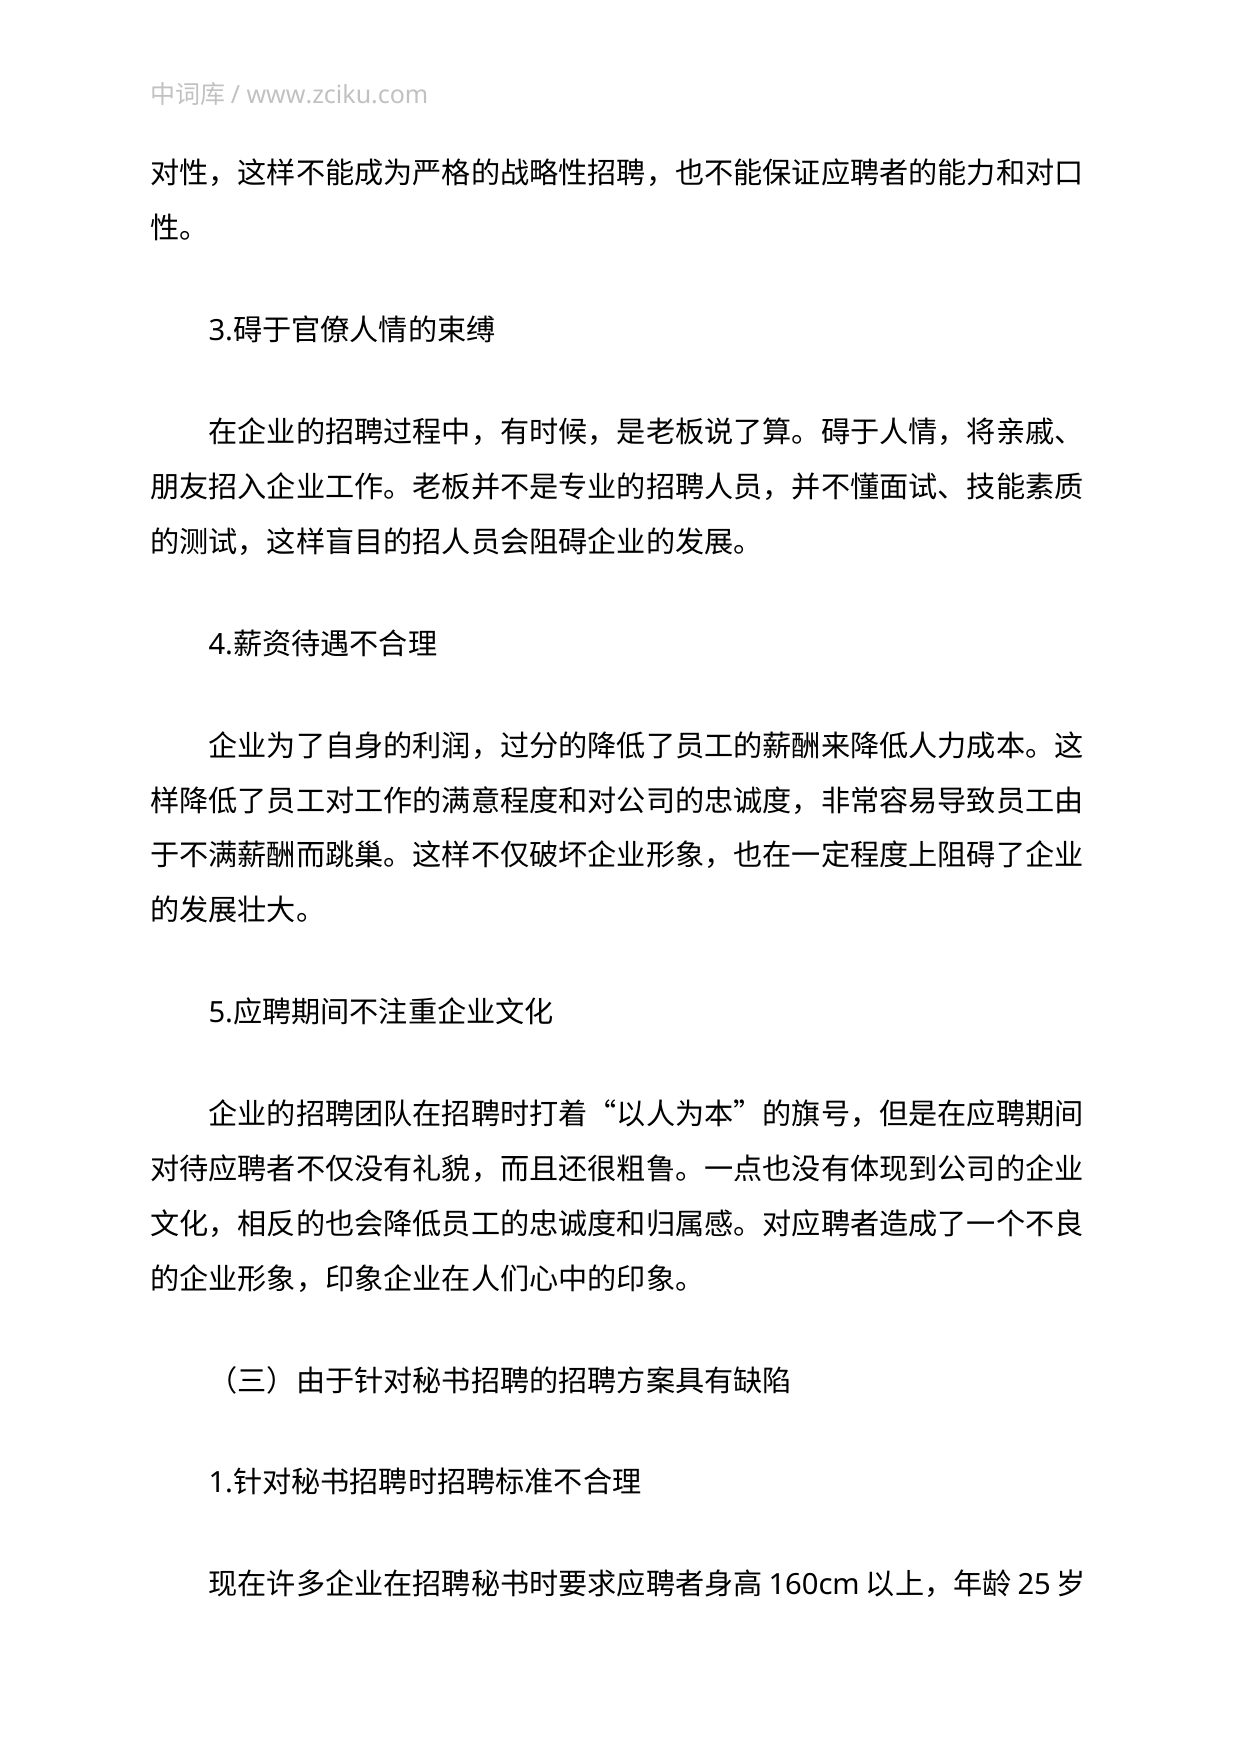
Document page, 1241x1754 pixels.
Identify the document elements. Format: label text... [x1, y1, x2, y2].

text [150, 1561, 1090, 1603]
text 在企业的招聘过程中，有时候，是老板说了算。碍于人情，将亲戚、朋友招入企业工作。老板并不是专业的招聘人员，并不懂面试、技能素质的测试，这样盲目的招人员会阻碍企业的发展。 [150, 409, 1090, 561]
text （三）由于针对秘书招聘的招聘方案具有缺陷 [150, 1357, 1090, 1399]
text 1.针对秘书招聘时招聘标准不合理 [150, 1459, 1090, 1501]
text 4.薪资待遇不合理 [150, 620, 1090, 663]
text 企业的招聘团队在招聘时打着“以人为本”的旗号，但是在应聘期间对待应聘者不仅没有礼貌，而且还很粗鲁。一点也没有体现到公司的企业文化，相反的也会降低员工的忠诚度和归属感。对应聘者造成了一个不良的企业形象，印象企业在人们心中的印象。 [150, 1091, 1090, 1298]
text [150, 150, 1090, 247]
text 企业为了自身的利润，过分的降低了员工的薪酬来降低人力成本。这样降低了员工对工作的满意程度和对公司的忠诚度，非常容易导致员工由于不满薪酬而跳巢。这样不仅破坏企业形象，也在一定程度上阻碍了企业的发展壮大。 [150, 722, 1090, 929]
text 5.应聘期间不注重企业文化 [150, 989, 1090, 1031]
text 3.碍于官僚人情的束缚 [150, 307, 1090, 349]
